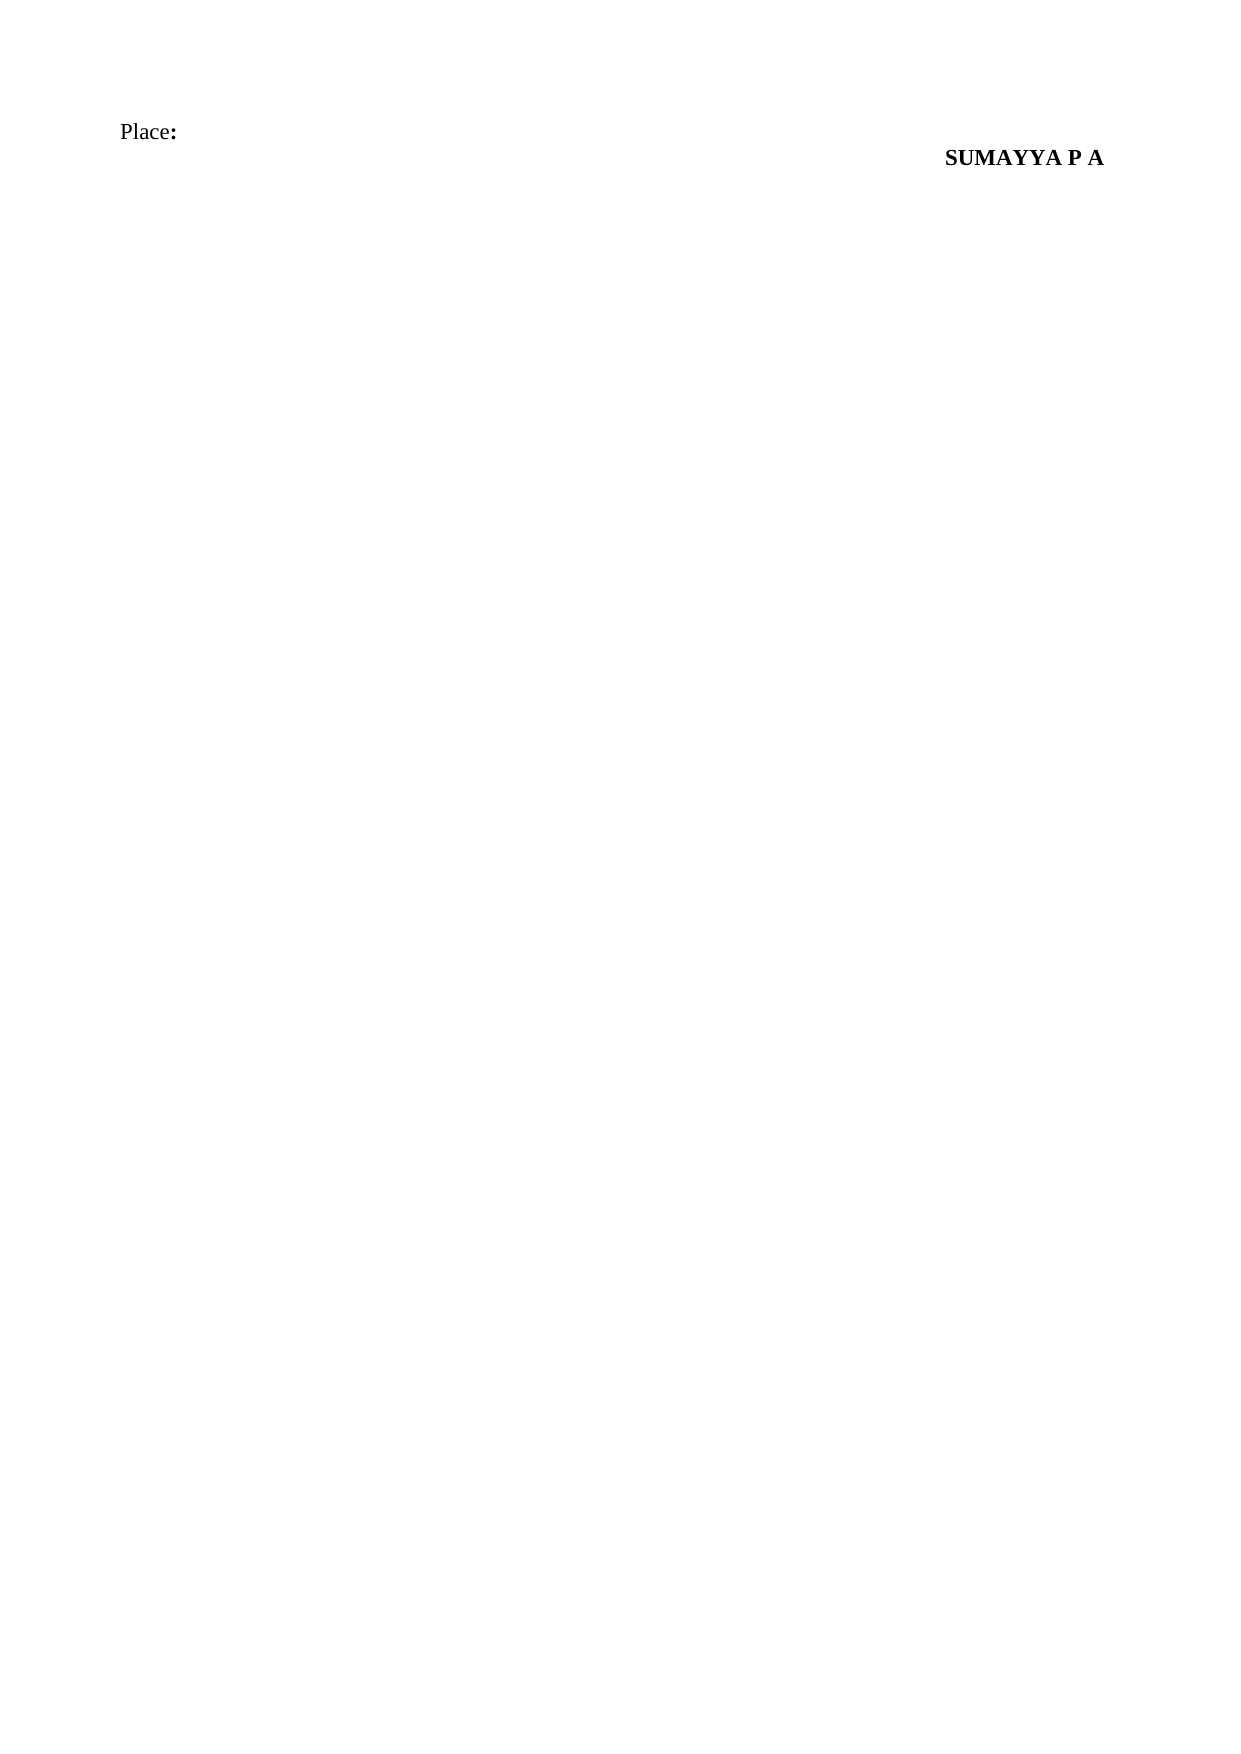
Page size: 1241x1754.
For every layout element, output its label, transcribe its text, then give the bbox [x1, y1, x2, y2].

text Place: [120, 118, 1143, 144]
text SUMAYYA P A [870, 144, 1143, 171]
